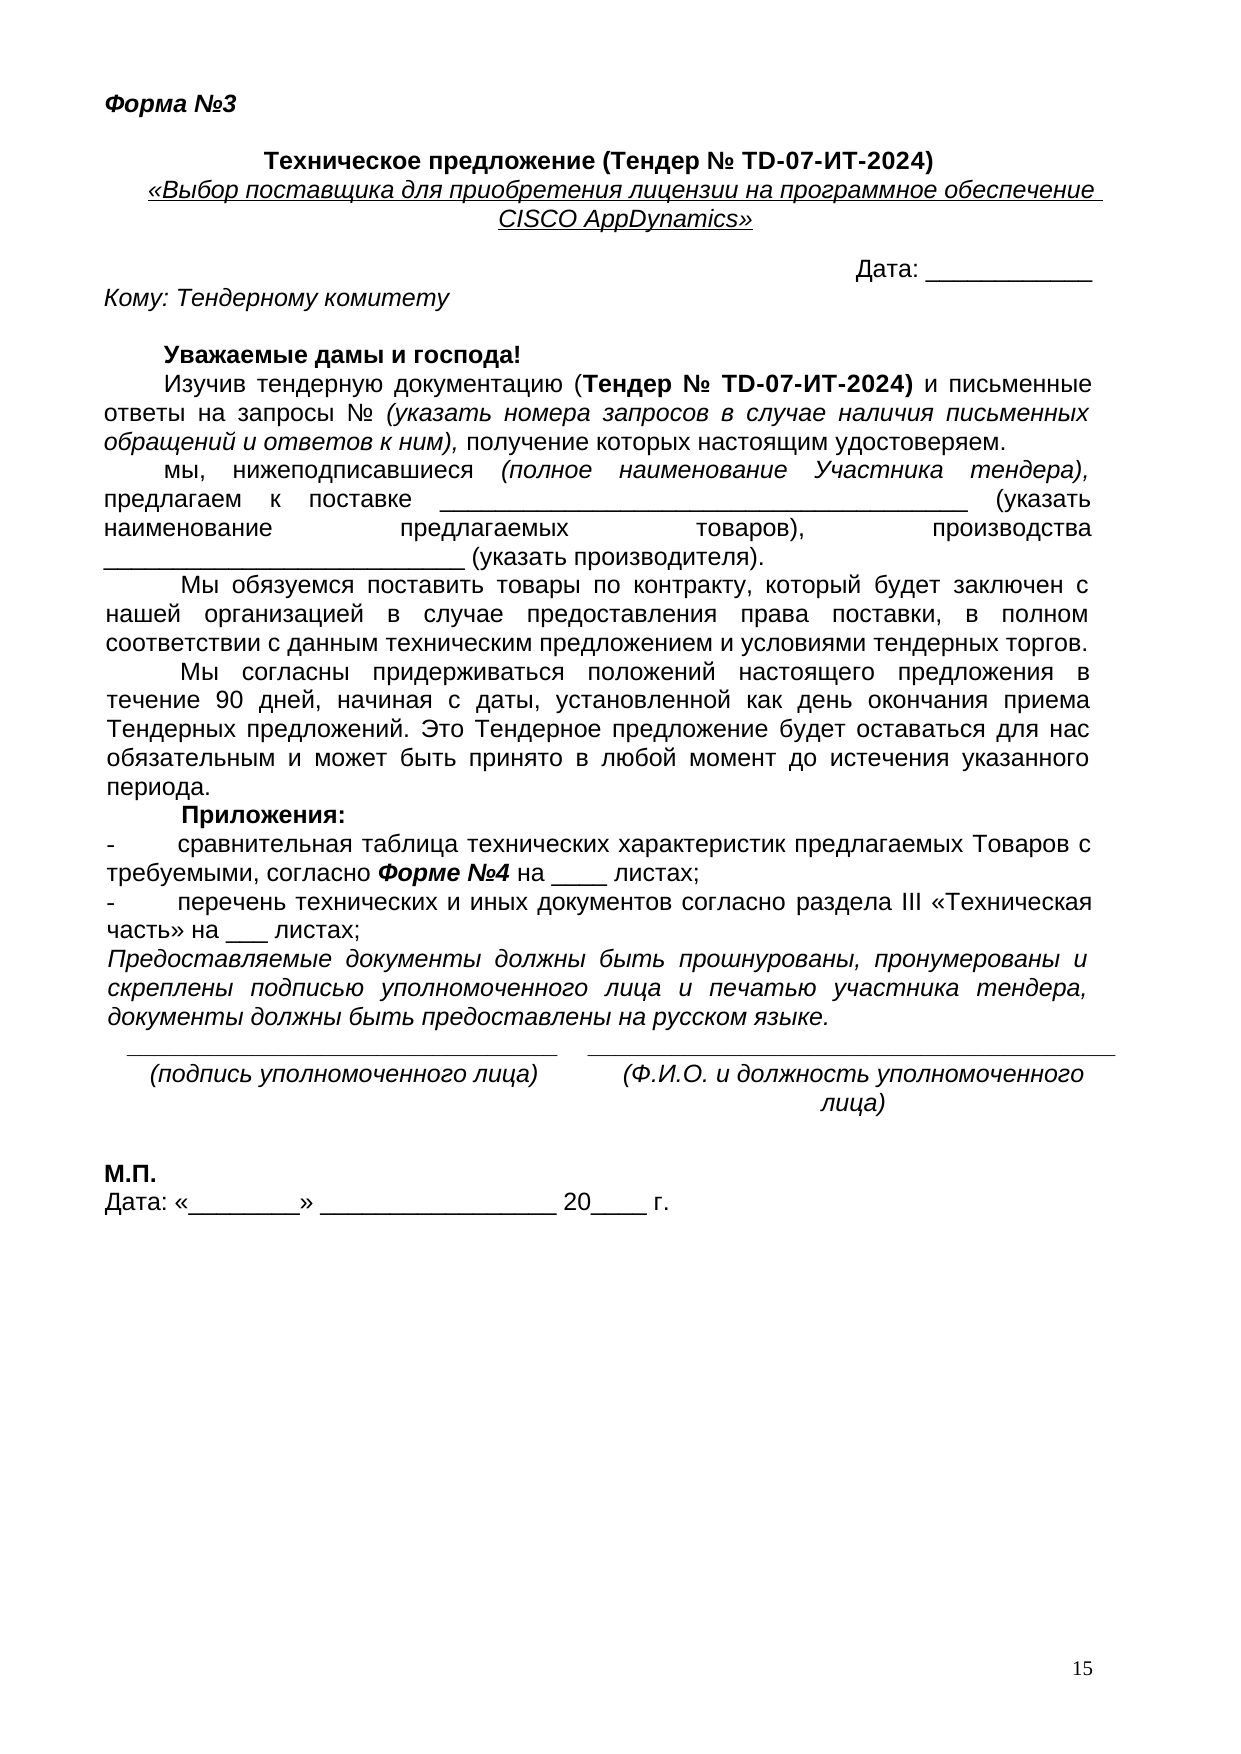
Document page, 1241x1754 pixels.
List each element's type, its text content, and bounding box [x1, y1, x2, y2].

text Форма №3 [104, 89, 1092, 117]
text «Выбор поставщика для приобретения лицензии на программное обеспечение CISCO AppDynamics» [103, 175, 498, 232]
text Изучив тендерную документацию (Тендер № ТD-07-ИТ-2024) и письменные ответы на запросы № (указать номера запросов в случае наличия письменных обращений и ответов к ним), получение которых настоящим удостоверяем. [103, 369, 1092, 455]
text Дата: ____________ [103, 254, 1092, 283]
text Приложения: [181, 800, 1092, 829]
text «Выбор поставщика для приобретения лицензии на программное обеспечение CISCO AppDynamics» [752, 175, 1149, 232]
text М.П. [104, 1158, 1092, 1187]
text Дата: «________» _________________ 20____ г. [104, 1187, 1092, 1216]
text Предоставляемые документы должны быть прошнурованы, пронумерованы и скреплены подписью уполномоченного лица и печатью участника тендера, документы должны быть предоставлены на русском языке. [107, 944, 1091, 1030]
list сравнительная таблица технических характеристик предлагаемых Товаров с требуемыми, согласно Форме №4 на ____ листах; [106, 829, 1092, 887]
text Кому: Тендерному комитету [103, 283, 1092, 311]
text мы, нижеподписавшиеся (полное наименование Участника тендера), предлагаем к поставке ______________________________________ (указать наименование предлагаемых товаров), производства __________________________ (указать производителя). [103, 455, 1092, 570]
text Мы обязуемся поставить товары по контракту, который будет заключен с нашей организацией в случае предоставления права поставки, в полном соответствии с данным техническим предложением и условиями тендерных торгов. [105, 570, 1090, 656]
table_header _______________________________ (подпись уполномоченного лица) [115, 1030, 576, 1130]
text Техническое предложение (Тендер № ТD-07-ИТ-2024) [104, 146, 1092, 175]
text Уважаемые дамы и господа! [164, 340, 1092, 369]
list перечень технических и иных документов согласно раздела III «Техническая часть» на ___ листах; [106, 887, 1092, 944]
text Мы согласны придерживаться положений настоящего предложения в течение 90 дней, начиная с даты, установленной как день окончания приема Тендерных предложений. Это Тендерное предложение будет оставаться для нас обязательным и может быть принято в любой момент до истечения указанного периода. [106, 656, 1091, 800]
table_header ______________________________________ (Ф.И.О. и должность уполномоченного лица) [576, 1030, 1133, 1130]
